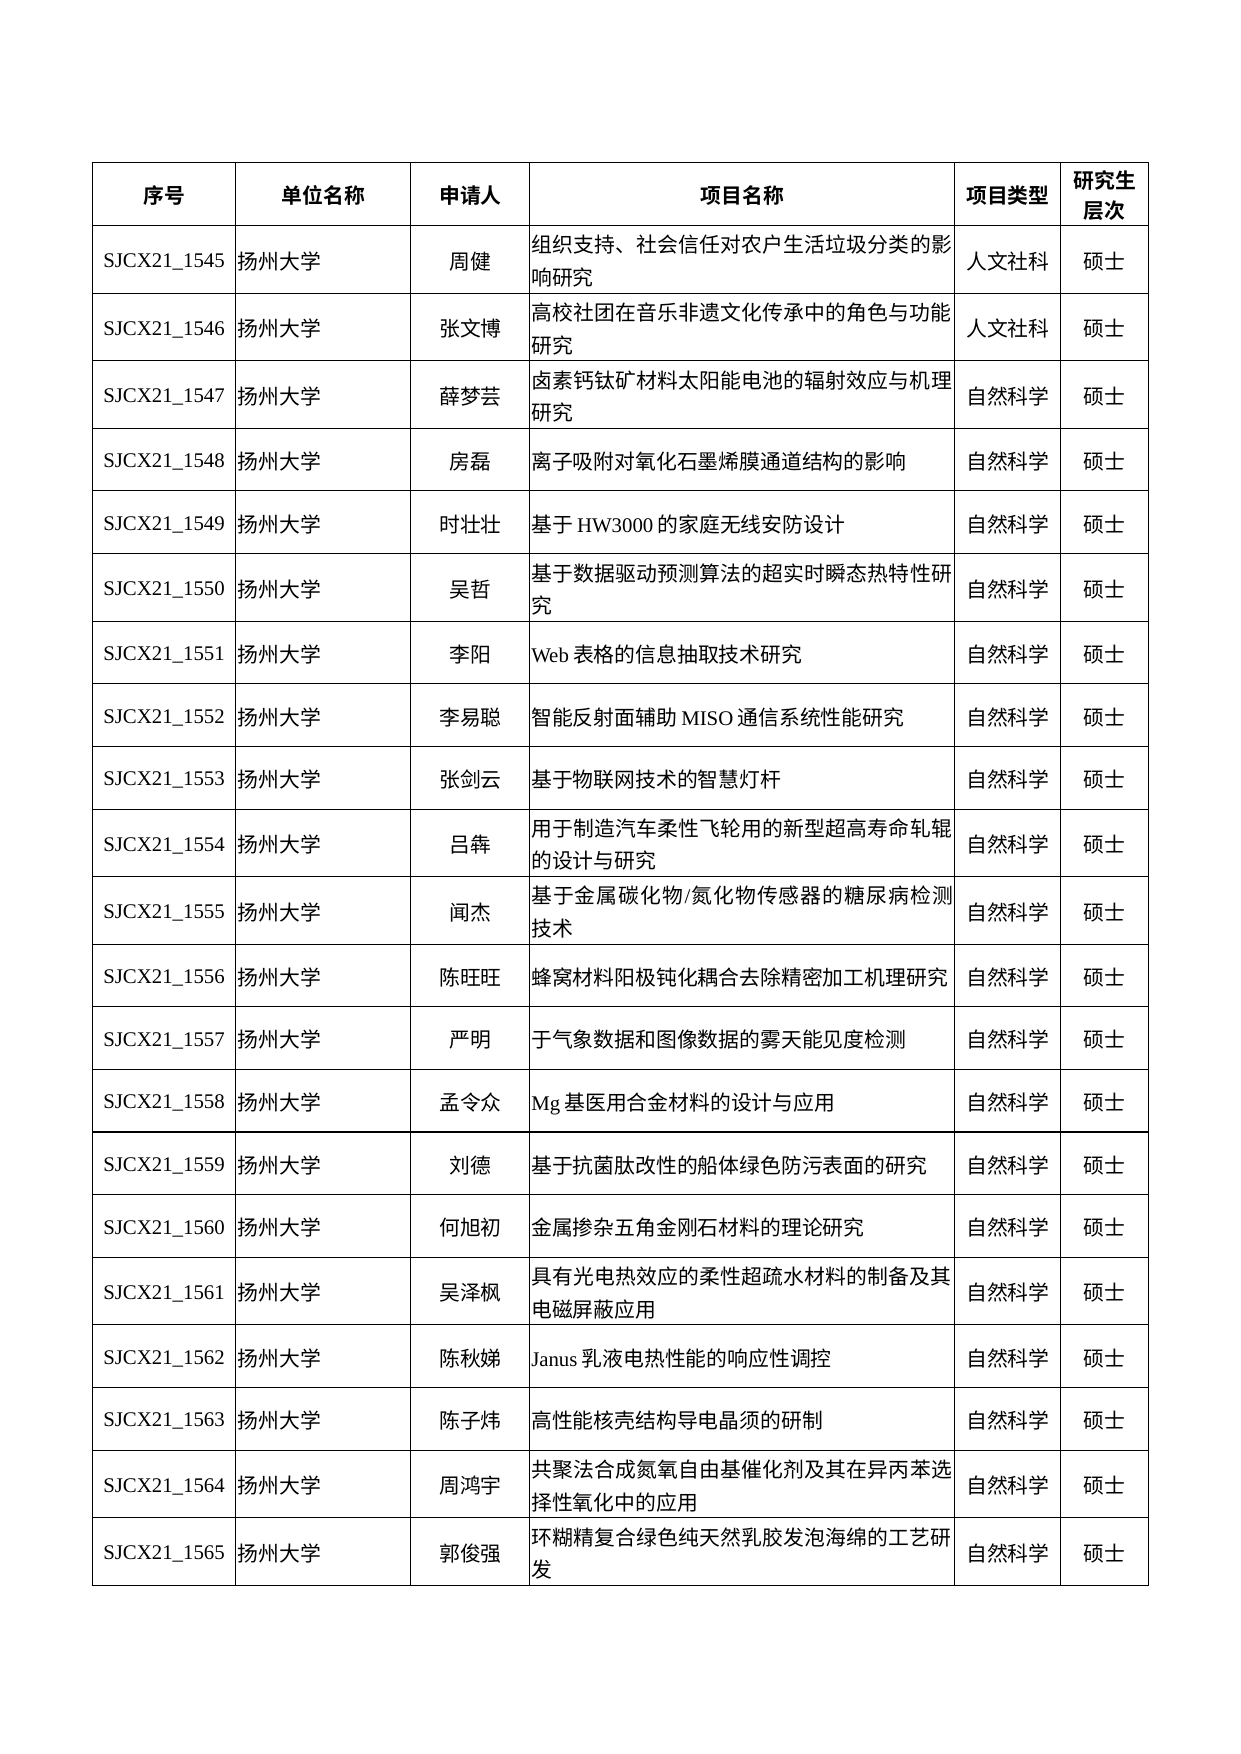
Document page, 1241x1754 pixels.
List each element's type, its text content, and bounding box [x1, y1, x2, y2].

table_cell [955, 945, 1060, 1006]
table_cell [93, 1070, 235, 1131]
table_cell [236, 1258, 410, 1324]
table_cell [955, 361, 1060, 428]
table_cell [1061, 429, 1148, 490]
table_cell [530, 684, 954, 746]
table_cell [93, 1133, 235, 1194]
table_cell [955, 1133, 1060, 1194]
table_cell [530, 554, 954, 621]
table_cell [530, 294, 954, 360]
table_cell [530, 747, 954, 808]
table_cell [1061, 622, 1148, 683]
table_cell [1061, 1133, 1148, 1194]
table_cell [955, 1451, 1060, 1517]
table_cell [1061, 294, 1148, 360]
table_header 申请人 [411, 163, 529, 225]
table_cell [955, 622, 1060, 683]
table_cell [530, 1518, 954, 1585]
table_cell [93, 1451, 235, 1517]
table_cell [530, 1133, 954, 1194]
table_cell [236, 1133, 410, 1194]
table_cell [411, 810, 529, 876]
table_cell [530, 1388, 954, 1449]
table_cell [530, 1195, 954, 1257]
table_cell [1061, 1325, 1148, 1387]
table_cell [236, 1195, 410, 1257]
table_header 单位名称 [236, 163, 410, 225]
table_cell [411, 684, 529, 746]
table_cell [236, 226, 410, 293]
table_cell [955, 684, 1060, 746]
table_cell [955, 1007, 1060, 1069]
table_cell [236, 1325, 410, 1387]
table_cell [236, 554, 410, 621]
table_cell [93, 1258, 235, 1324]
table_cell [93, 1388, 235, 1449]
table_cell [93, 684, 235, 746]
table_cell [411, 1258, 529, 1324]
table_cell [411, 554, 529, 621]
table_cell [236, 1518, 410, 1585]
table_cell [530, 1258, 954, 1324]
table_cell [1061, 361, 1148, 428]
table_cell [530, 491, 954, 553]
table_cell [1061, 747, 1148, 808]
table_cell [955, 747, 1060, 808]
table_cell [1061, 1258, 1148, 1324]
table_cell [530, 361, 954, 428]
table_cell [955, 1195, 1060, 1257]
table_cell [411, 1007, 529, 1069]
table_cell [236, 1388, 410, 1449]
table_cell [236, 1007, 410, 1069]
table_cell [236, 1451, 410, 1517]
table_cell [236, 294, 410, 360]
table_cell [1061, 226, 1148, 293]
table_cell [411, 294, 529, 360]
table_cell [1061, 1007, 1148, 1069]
table_header 项目名称 [530, 163, 954, 225]
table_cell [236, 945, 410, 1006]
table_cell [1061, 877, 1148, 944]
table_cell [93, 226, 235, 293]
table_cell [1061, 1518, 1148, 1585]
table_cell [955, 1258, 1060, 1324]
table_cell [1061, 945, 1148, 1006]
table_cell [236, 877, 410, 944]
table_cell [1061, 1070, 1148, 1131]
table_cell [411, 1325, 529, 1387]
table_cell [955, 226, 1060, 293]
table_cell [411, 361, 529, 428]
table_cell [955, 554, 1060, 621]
table_header 项目类型 [955, 163, 1060, 225]
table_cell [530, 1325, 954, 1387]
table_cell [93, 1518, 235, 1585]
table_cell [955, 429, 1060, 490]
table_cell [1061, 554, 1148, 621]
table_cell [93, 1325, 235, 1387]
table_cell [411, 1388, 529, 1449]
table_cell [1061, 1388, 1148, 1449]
table_header 研究生 层次 [1061, 163, 1148, 225]
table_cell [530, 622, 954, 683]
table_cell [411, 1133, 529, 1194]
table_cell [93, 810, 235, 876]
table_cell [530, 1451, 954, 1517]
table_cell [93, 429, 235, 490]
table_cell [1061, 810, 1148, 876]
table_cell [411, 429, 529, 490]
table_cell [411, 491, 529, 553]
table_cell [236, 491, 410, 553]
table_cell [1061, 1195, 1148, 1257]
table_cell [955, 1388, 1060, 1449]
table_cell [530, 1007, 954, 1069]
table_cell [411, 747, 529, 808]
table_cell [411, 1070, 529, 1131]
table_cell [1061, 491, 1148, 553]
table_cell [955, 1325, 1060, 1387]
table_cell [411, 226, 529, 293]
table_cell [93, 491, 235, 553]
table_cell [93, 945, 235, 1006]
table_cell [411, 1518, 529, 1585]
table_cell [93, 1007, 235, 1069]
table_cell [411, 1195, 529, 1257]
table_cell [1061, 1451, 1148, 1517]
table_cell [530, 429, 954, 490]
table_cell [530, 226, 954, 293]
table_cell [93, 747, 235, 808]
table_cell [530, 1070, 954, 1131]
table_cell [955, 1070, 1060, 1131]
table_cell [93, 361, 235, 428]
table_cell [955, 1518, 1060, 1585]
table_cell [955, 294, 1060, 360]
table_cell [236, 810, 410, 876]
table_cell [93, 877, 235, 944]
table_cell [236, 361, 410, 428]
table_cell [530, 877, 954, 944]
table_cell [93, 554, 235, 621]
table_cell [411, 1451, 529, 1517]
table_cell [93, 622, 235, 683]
table_header 序号 [93, 163, 235, 225]
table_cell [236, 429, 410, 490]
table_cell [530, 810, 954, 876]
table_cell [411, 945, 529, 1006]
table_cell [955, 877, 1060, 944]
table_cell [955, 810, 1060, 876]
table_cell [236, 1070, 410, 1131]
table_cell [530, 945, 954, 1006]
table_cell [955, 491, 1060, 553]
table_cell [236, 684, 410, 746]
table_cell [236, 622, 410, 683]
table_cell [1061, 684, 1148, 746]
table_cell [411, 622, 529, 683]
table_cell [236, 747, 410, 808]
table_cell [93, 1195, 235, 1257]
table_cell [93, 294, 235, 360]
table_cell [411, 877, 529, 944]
